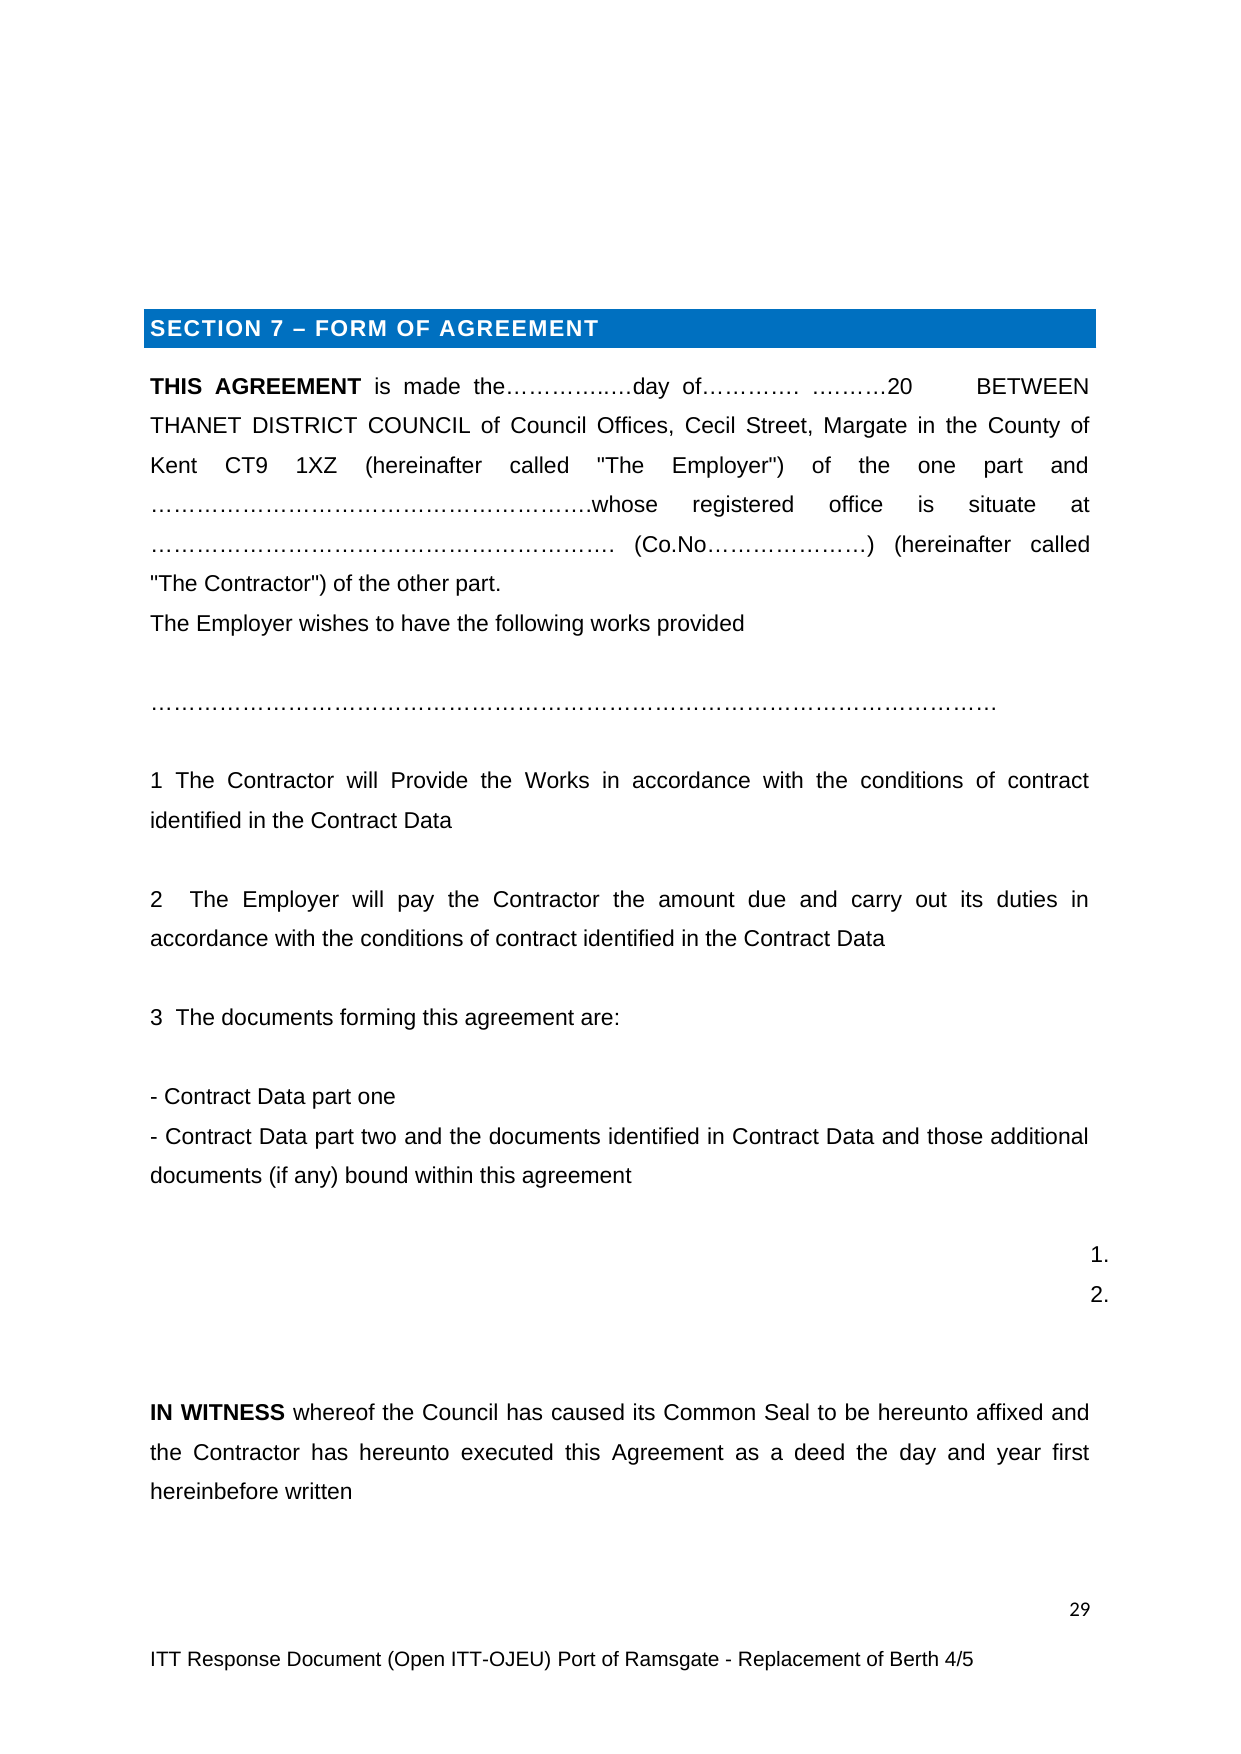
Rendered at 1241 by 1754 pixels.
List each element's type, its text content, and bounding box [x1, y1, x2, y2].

text 3 The documents forming this agreement are: [150, 1004, 1090, 1031]
text The Employer wishes to have the following works provided [150, 609, 1090, 636]
text 2 The Employer will pay the Contractor the amount due and carry out its duties in accordance with the conditions of contract identified in the Contract Data [150, 886, 1090, 952]
text ………………………………………………………………………………………………… [150, 688, 1090, 715]
text - Contract Data part one [150, 1083, 1090, 1109]
text IN WITNESS whereof the Council has caused its Common Seal to be hereunto affixed and the Contractor has hereunto executed this Agreement as a deed the day and year first hereinbefore written [150, 1399, 1090, 1504]
text - Contract Data part two and the documents identified in Contract Data and those additional documents (if any) bound within this agreement [150, 1123, 1090, 1188]
text THIS AGREEMENT is made the…………..…day of…………. .………20 BETWEEN THANET DISTRICT COUNCIL of Council Offices, Cecil Street, Margate in the County of Kent CT9 1XZ (hereinafter called "The Employer") of the one part and ………………………………………………….whose registered office is situate at ……………………………………………………. (Co.No…………………) (hereinafter called "The Contractor") of the other part. [150, 373, 1090, 596]
text 1 The Contractor will Provide the Works in accordance with the conditions of contract identified in the Contract Data [150, 767, 1090, 833]
subtitle SECTION 7 – FORM OF AGREEMENT [150, 315, 1090, 342]
